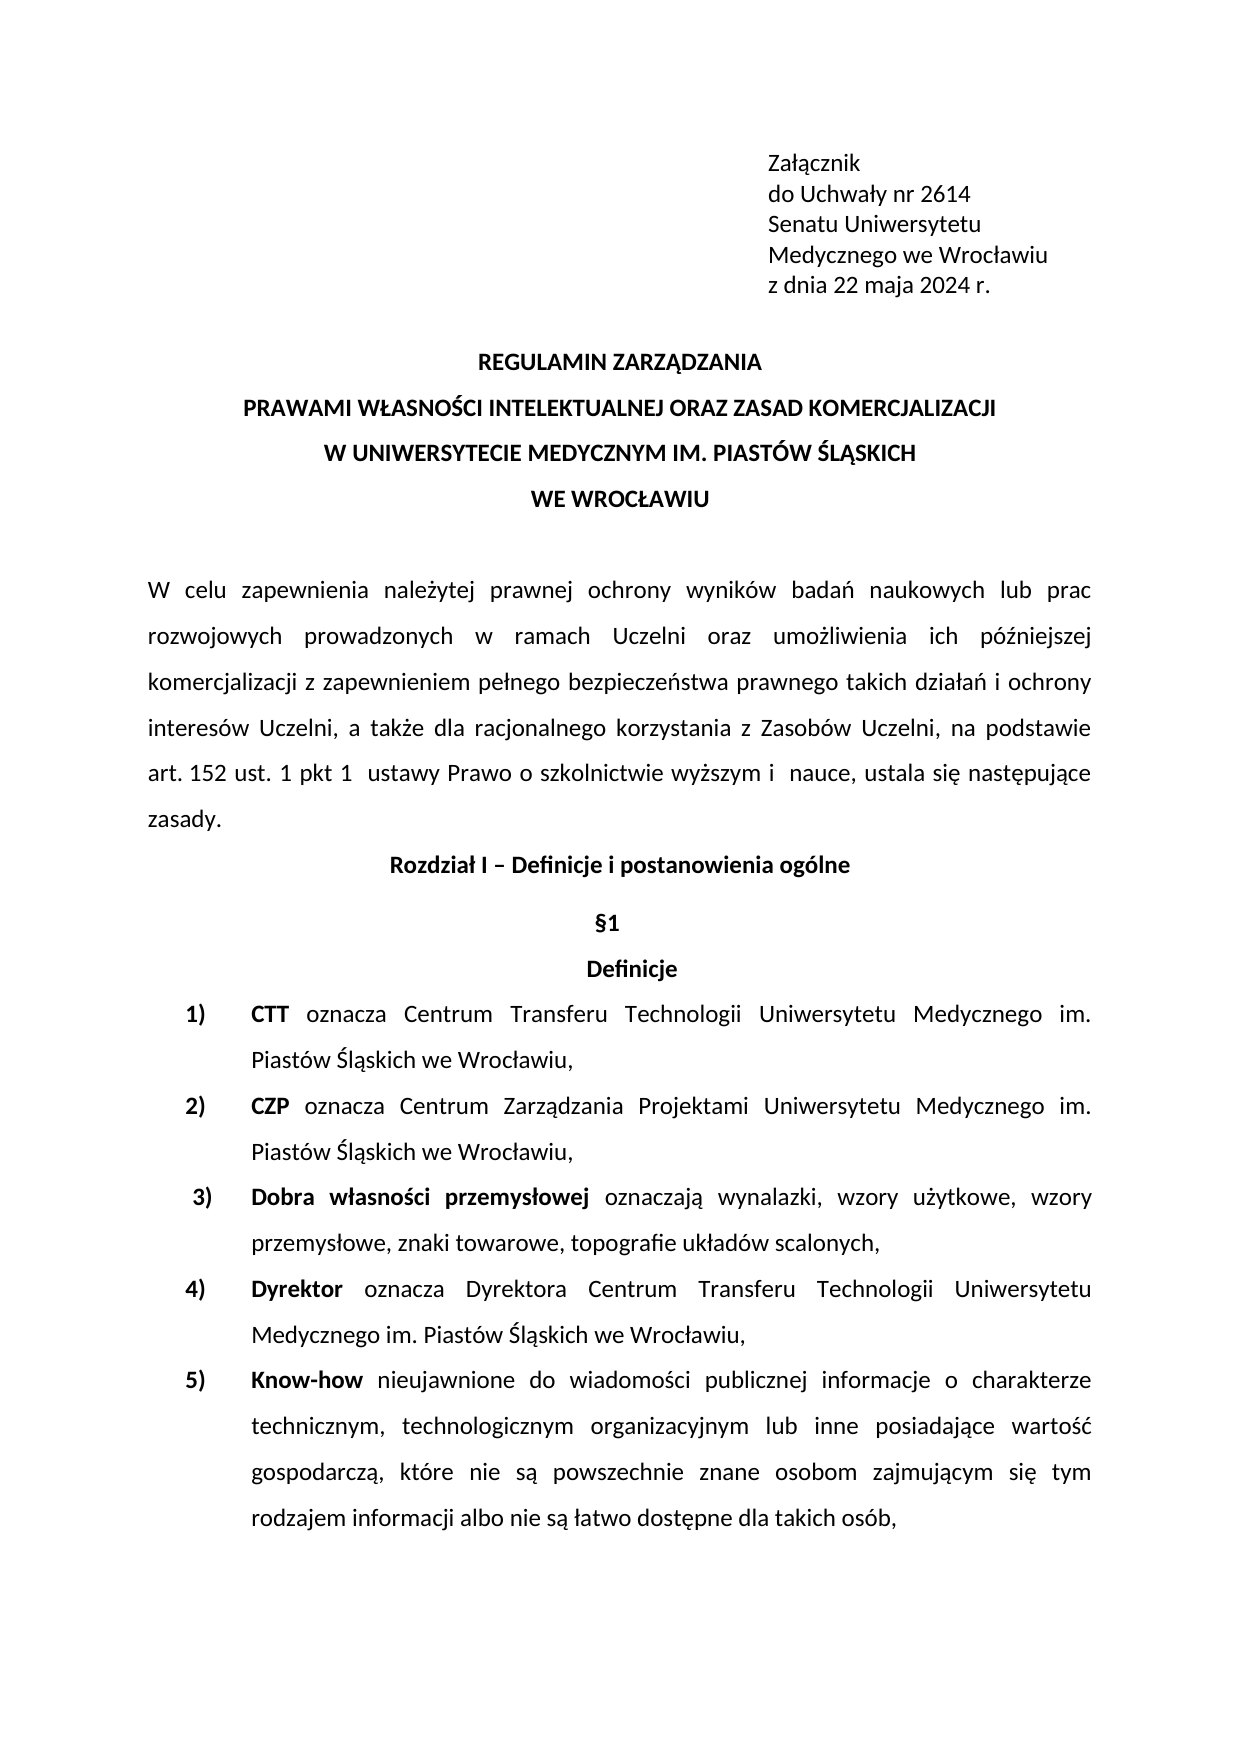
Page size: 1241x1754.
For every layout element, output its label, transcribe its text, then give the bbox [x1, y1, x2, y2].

text z dnia 22 maja 2024 r. [148, 270, 1093, 300]
text Senatu Uniwersytetu Medycznego we Wrocławiu [768, 209, 1093, 270]
list Know-how nieujawnione do wiadomości publicznej informacje o charakterze technicznym, technologicznym organizacyjnym lub inne posiadające wartość gospodarczą, które nie są powszechnie znane osobom zajmującym się tym rodzajem informacji albo nie są łatwo dostępne dla takich osób, [185, 1364, 1093, 1532]
text REGULAMIN ZARZĄDZANIA PRAWAMI WŁASNOŚCI INTELEKTUALNEJ ORAZ ZASAD KOMERCJALIZACJI W UNIWERSYTECIE MEDYCZNYM IM. PIASTÓW ŚLĄSKICH WE WROCŁAWIU [148, 346, 1093, 514]
list CZP oznacza Centrum Zarządzania Projektami Uniwersytetu Medycznego im. Piastów Śląskich we Wrocławiu, [185, 1090, 1093, 1166]
text do Uchwały nr 2614 [148, 178, 1093, 209]
list Definicje [171, 907, 1093, 983]
text Rozdział I – Definicje i postanowienia ogólne [148, 849, 1093, 879]
text W celu zapewnienia należytej prawnej ochrony wyników badań naukowych lub prac rozwojowych prowadzonych w ramach Uczelni oraz umożliwienia ich późniejszej komercjalizacji z zapewnieniem pełnego bezpieczeństwa prawnego takich działań i ochrony interesów Uczelni, a także dla racjonalnego korzystania z Zasobów Uczelni, na podstawie art. 152 ust. 1 pkt 1 ustawy Prawo o szkolnictwie wyższym i nauce, ustala się następujące zasady. [148, 574, 1093, 834]
list CTT oznacza Centrum Transferu Technologii Uniwersytetu Medycznego im. Piastów Śląskich we Wrocławiu, [185, 999, 1093, 1075]
list Dyrektor oznacza Dyrektora Centrum Transferu Technologii Uniwersytetu Medycznego im. Piastów Śląskich we Wrocławiu, [185, 1273, 1093, 1349]
text Załącznik [694, 148, 1093, 178]
list Dobra własności przemysłowej oznaczają wynalazki, wzory użytkowe, wzory przemysłowe, znaki towarowe, topografie układów scalonych, [192, 1182, 1093, 1258]
